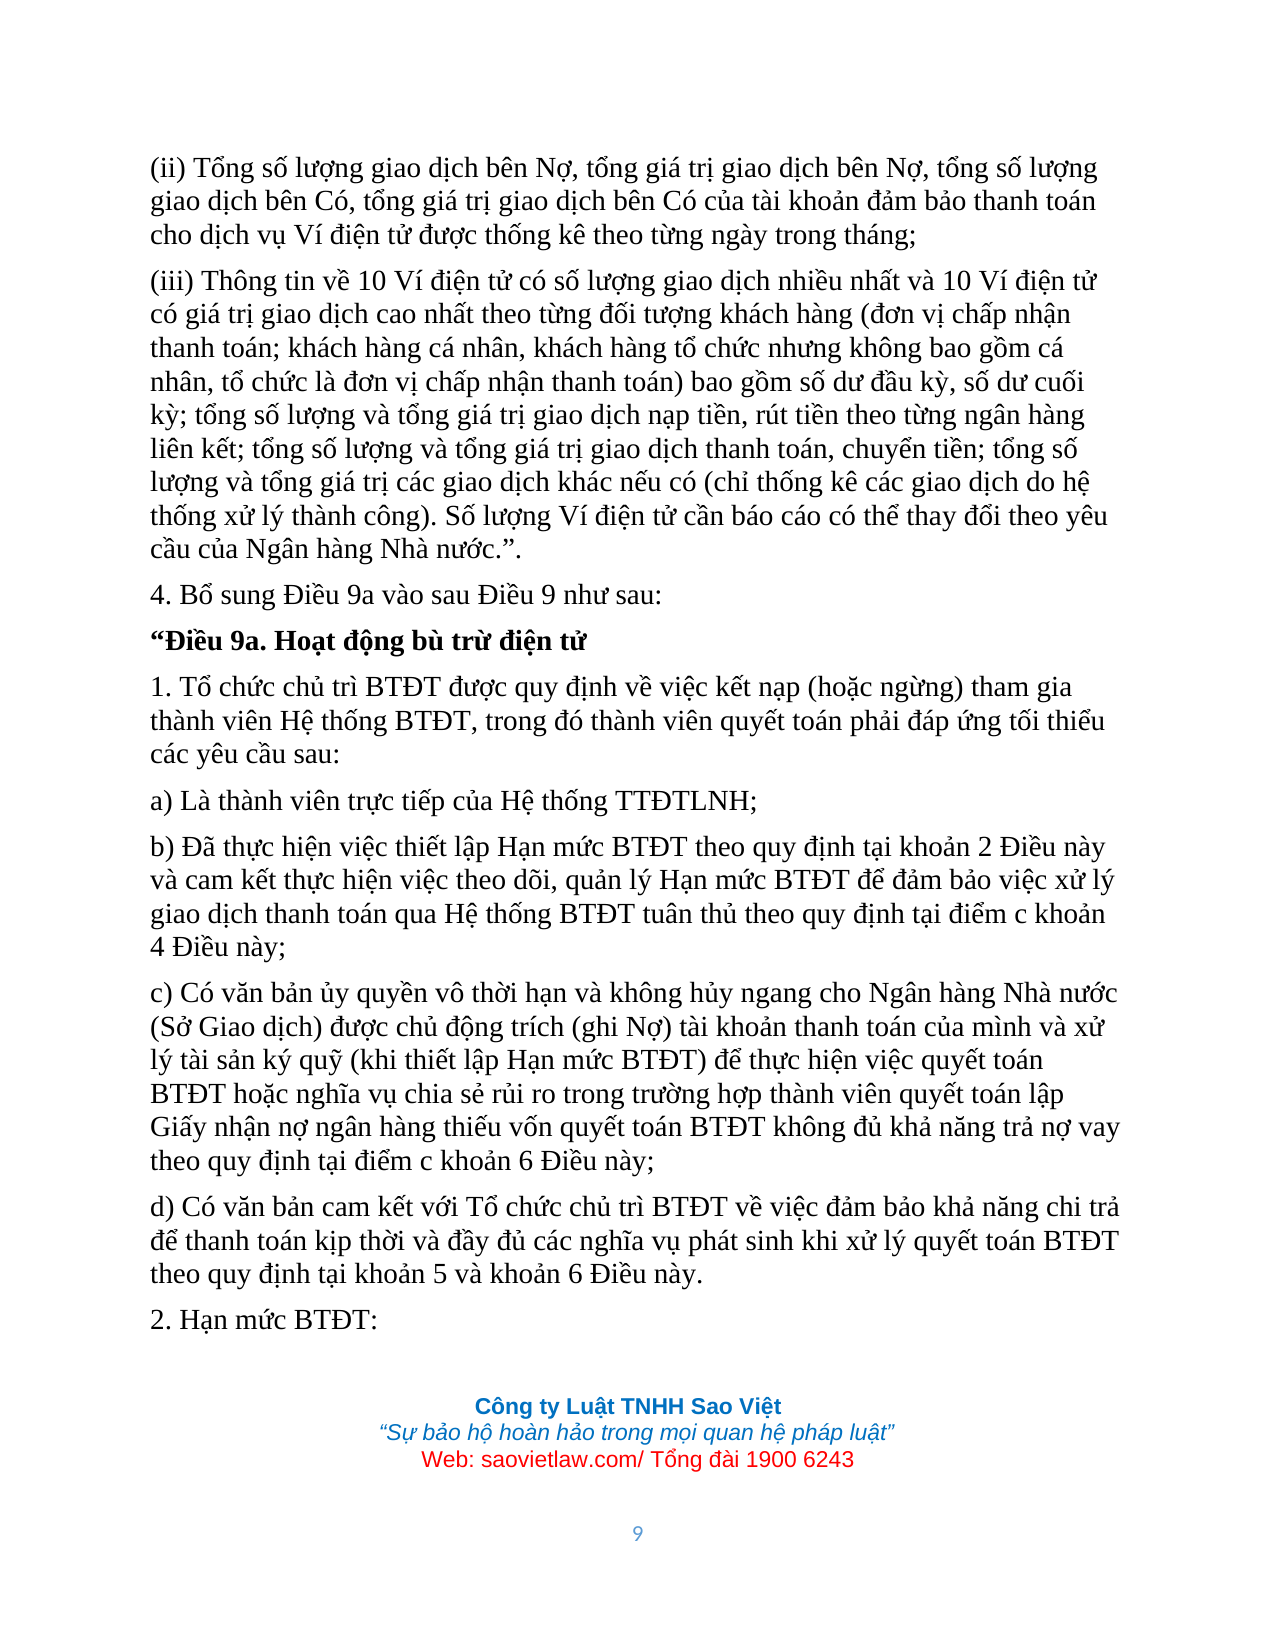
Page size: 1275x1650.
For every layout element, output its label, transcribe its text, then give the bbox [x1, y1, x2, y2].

text d) Có văn bản cam kết với Tổ chức chủ trì BTĐT về việc đảm bảo khả năng chi trả để thanh toán kịp thời và đầy đủ các nghĩa vụ phát sinh khi xử lý quyết toán BTĐT theo quy định tại khoản 5 và khoản 6 Điều này. [150, 1189, 1125, 1290]
text (iii) Thông tin về 10 Ví điện tử có số lượng giao dịch nhiều nhất và 10 Ví điện tử có giá trị giao dịch cao nhất theo từng đối tượng khách hàng (đơn vị chấp nhận thanh toán; khách hàng cá nhân, khách hàng tổ chức nhưng không bao gồm cá nhân, tổ chức là đơn vị chấp nhận thanh toán) bao gồm số dư đầu kỳ, số dư cuối kỳ; tổng số lượng và tổng giá trị giao dịch nạp tiền, rút tiền theo từng ngân hàng liên kết; tổng số lượng và tổng giá trị giao dịch thanh toán, chuyển tiền; tổng số lượng và tổng giá trị các giao dịch khác nếu có (chỉ thống kê các giao dịch do hệ thống xử lý thành công). Số lượng Ví điện tử cần báo cáo có thể thay đổi theo yêu cầu của Ngân hàng Nhà nước.”. [150, 263, 1125, 565]
text 4. Bổ sung Điều 9a vào sau Điều 9 như sau: [150, 577, 1125, 611]
text b) Đã thực hiện việc thiết lập Hạn mức BTĐT theo quy định tại khoản 2 Điều này và cam kết thực hiện việc theo dõi, quản lý Hạn mức BTĐT để đảm bảo việc xử lý giao dịch thanh toán qua Hệ thống BTĐT tuân thủ theo quy định tại điểm c khoản 4 Điều này; [150, 829, 1125, 963]
text (ii) Tổng số lượng giao dịch bên Nợ, tổng giá trị giao dịch bên Nợ, tổng số lượng giao dịch bên Có, tổng giá trị giao dịch bên Có của tài khoản đảm bảo thanh toán cho dịch vụ Ví điện tử được thống kê theo từng ngày trong tháng; [150, 150, 1125, 251]
text a) Là thành viên trực tiếp của Hệ thống TTĐTLNH; [150, 783, 1125, 816]
text 2. Hạn mức BTĐT: [150, 1302, 1125, 1336]
text “Điều 9a. Hoạt động bù trừ điện tử [150, 623, 1125, 657]
text c) Có văn bản ủy quyền vô thời hạn và không hủy ngang cho Ngân hàng Nhà nước (Sở Giao dịch) được chủ động trích (ghi Nợ) tài khoản thanh toán của mình và xử lý tài sản ký quỹ (khi thiết lập Hạn mức BTĐT) để thực hiện việc quyết toán BTĐT hoặc nghĩa vụ chia sẻ rủi ro trong trường hợp thành viên quyết toán lập Giấy nhận nợ ngân hàng thiếu vốn quyết toán BTĐT không đủ khả năng trả nợ vay theo quy định tại điểm c khoản 6 Điều này; [150, 975, 1125, 1177]
text 1. Tổ chức chủ trì BTĐT được quy định về việc kết nạp (hoặc ngừng) tham gia thành viên Hệ thống BTĐT, trong đó thành viên quyết toán phải đáp ứng tối thiểu các yêu cầu sau: [150, 669, 1125, 770]
